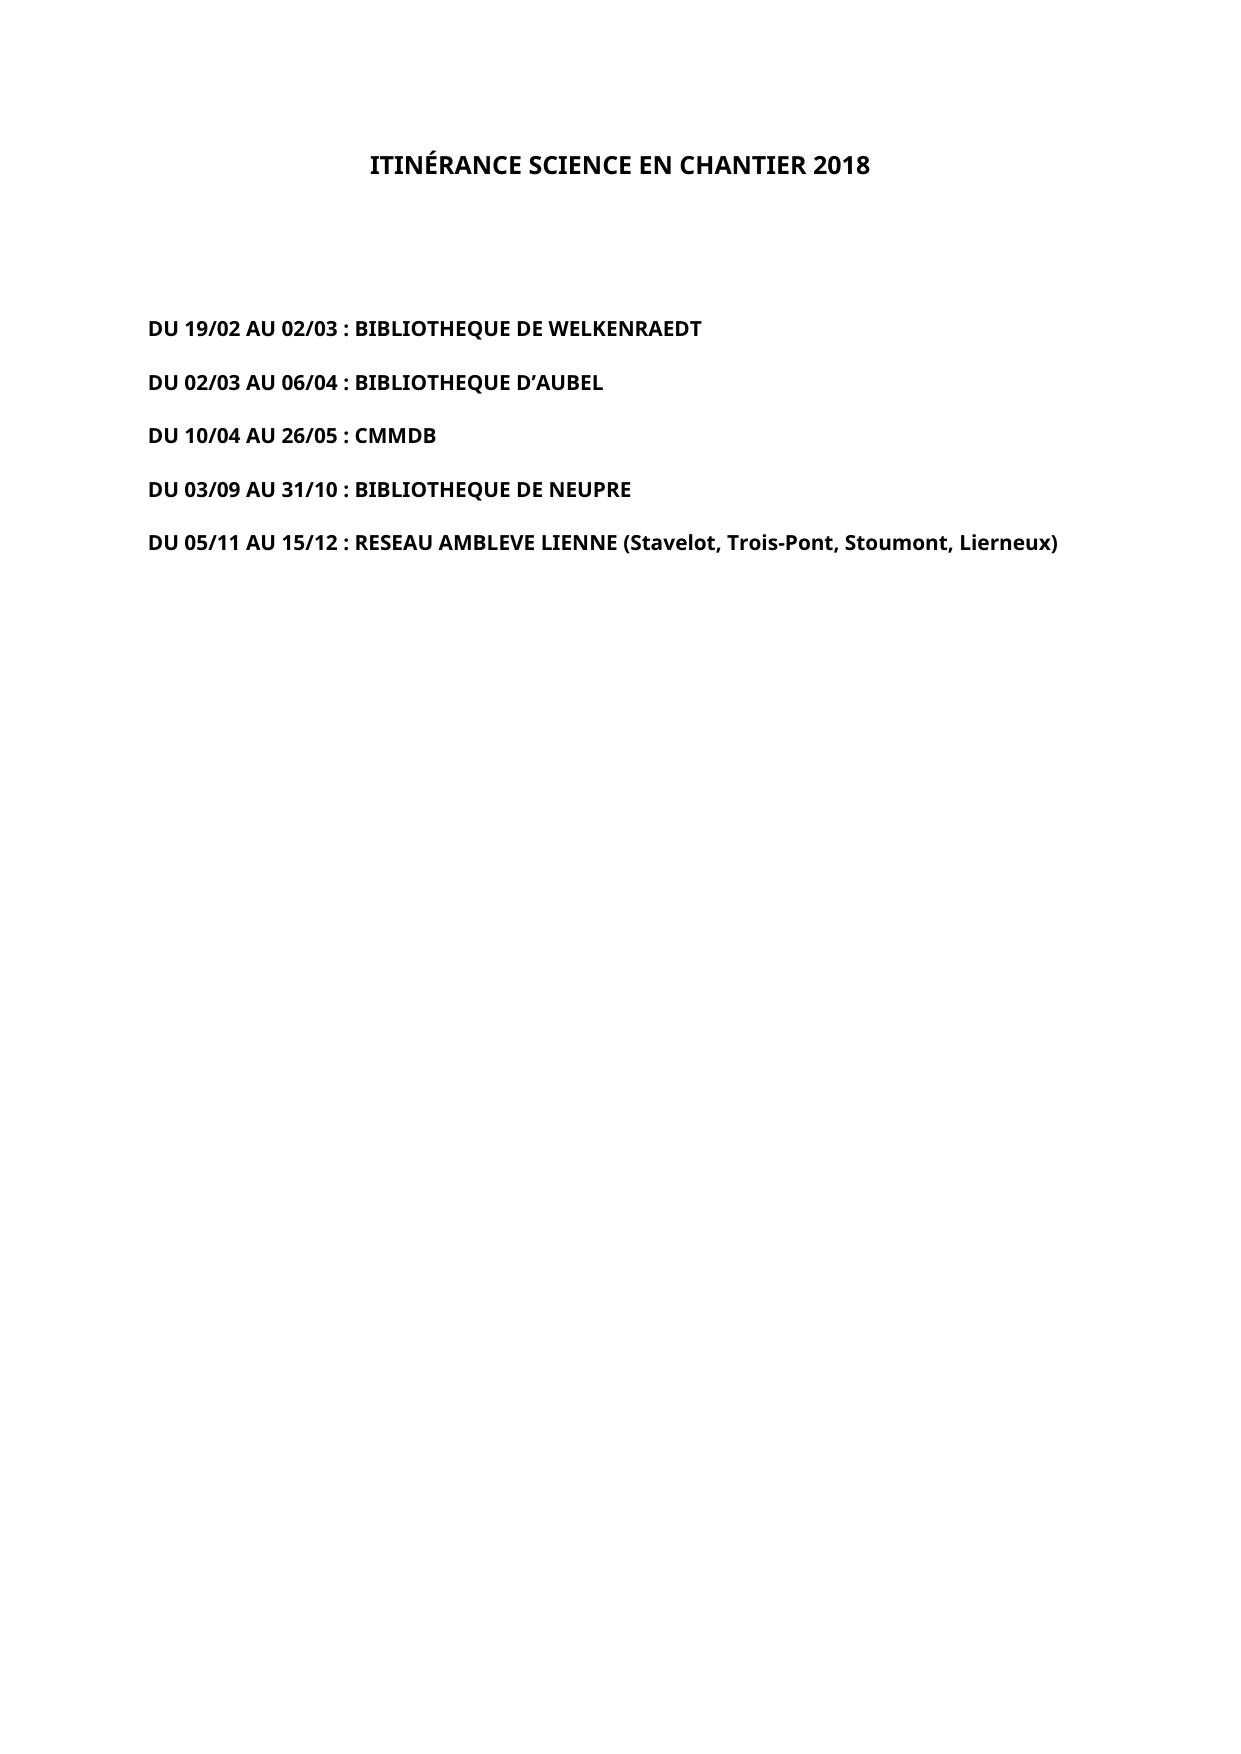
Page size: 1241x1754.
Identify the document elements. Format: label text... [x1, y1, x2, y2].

text DU 02/03 AU 06/04 : BIBLIOTHEQUE D’AUBEL [148, 368, 1093, 396]
text DU 03/09 AU 31/10 : BIBLIOTHEQUE DE NEUPRE [148, 475, 1093, 503]
text ITINÉRANCE SCIENCE EN CHANTIER 2018 [148, 148, 1093, 182]
text DU 10/04 AU 26/05 : CMMDB [148, 421, 1093, 450]
text DU 19/02 AU 02/03 : BIBLIOTHEQUE DE WELKENRAEDT [148, 314, 1093, 343]
text DU 05/11 AU 15/12 : RESEAU AMBLEVE LIENNE (Stavelot, Trois-Pont, Stoumont, Lierneux) [148, 528, 1093, 557]
